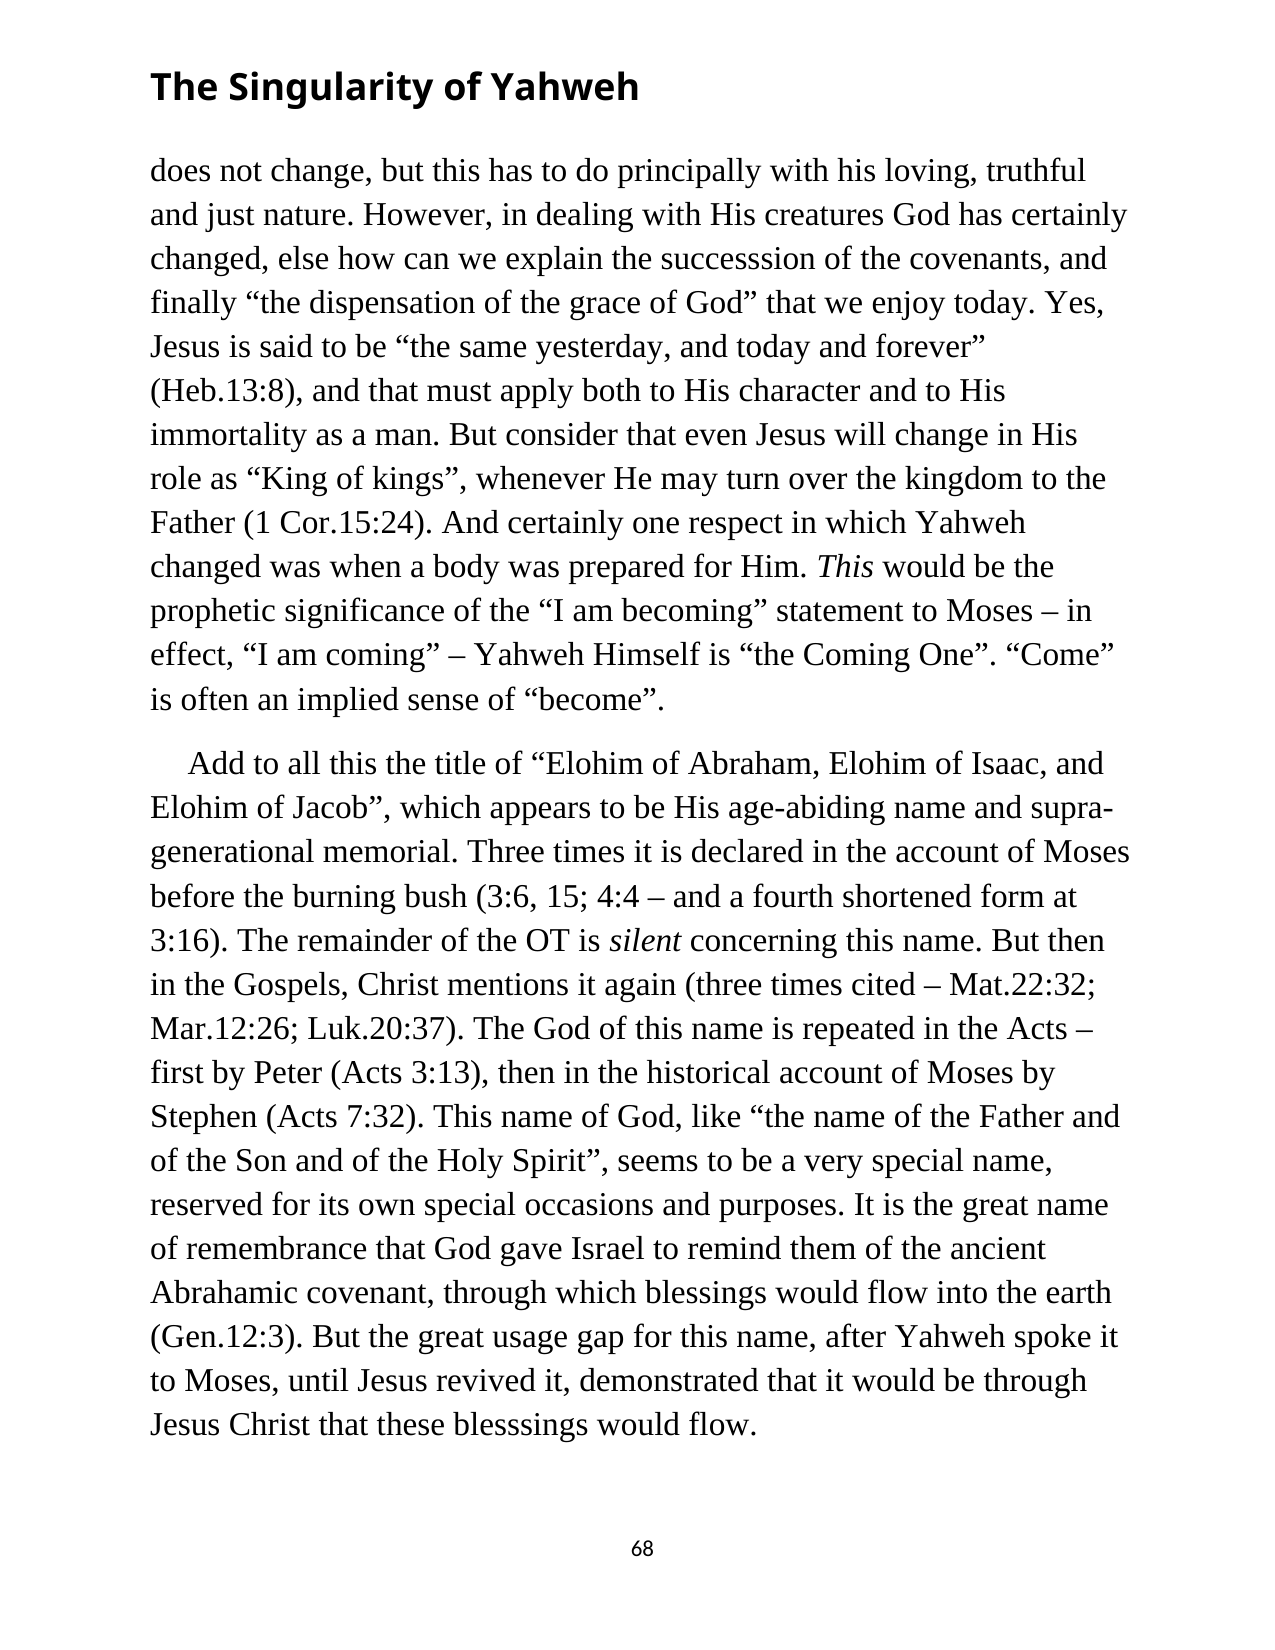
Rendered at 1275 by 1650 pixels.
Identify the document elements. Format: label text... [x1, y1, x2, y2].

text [150, 150, 1134, 717]
text Add to all this the title of “Elohim of Abraham, Elohim of Isaac, and Elohim of Jacob”, which appears to be His age-abiding name and supra-generational memorial. Three times it is declared in the account of Moses before the burning bush (3:6, 15; 4:4 – and a fourth shortened form at 3:16). The remainder of the OT is silent concerning this name. But then in the Gospels, Christ mentions it again (three times cited – Mat.22:32; Mar.12:26; Luk.20:37). The God of this name is repeated in the Acts – first by Peter (Acts 3:13), then in the historical account of Moses by Stephen (Acts 7:32). This name of God, like “the name of the Father and of the Son and of the Holy Spirit”, seems to be a very special name, reserved for its own special occasions and purposes. It is the great name of remembrance that God gave Israel to remind them of the ancient Abrahamic covenant, through which blessings would flow into the earth (Gen.12:3). But the great usage gap for this name, after Yahweh spoke it to Moses, until Jesus revived it, demonstrated that it would be through Jesus Christ that these blesssings would flow. [150, 744, 1134, 1443]
